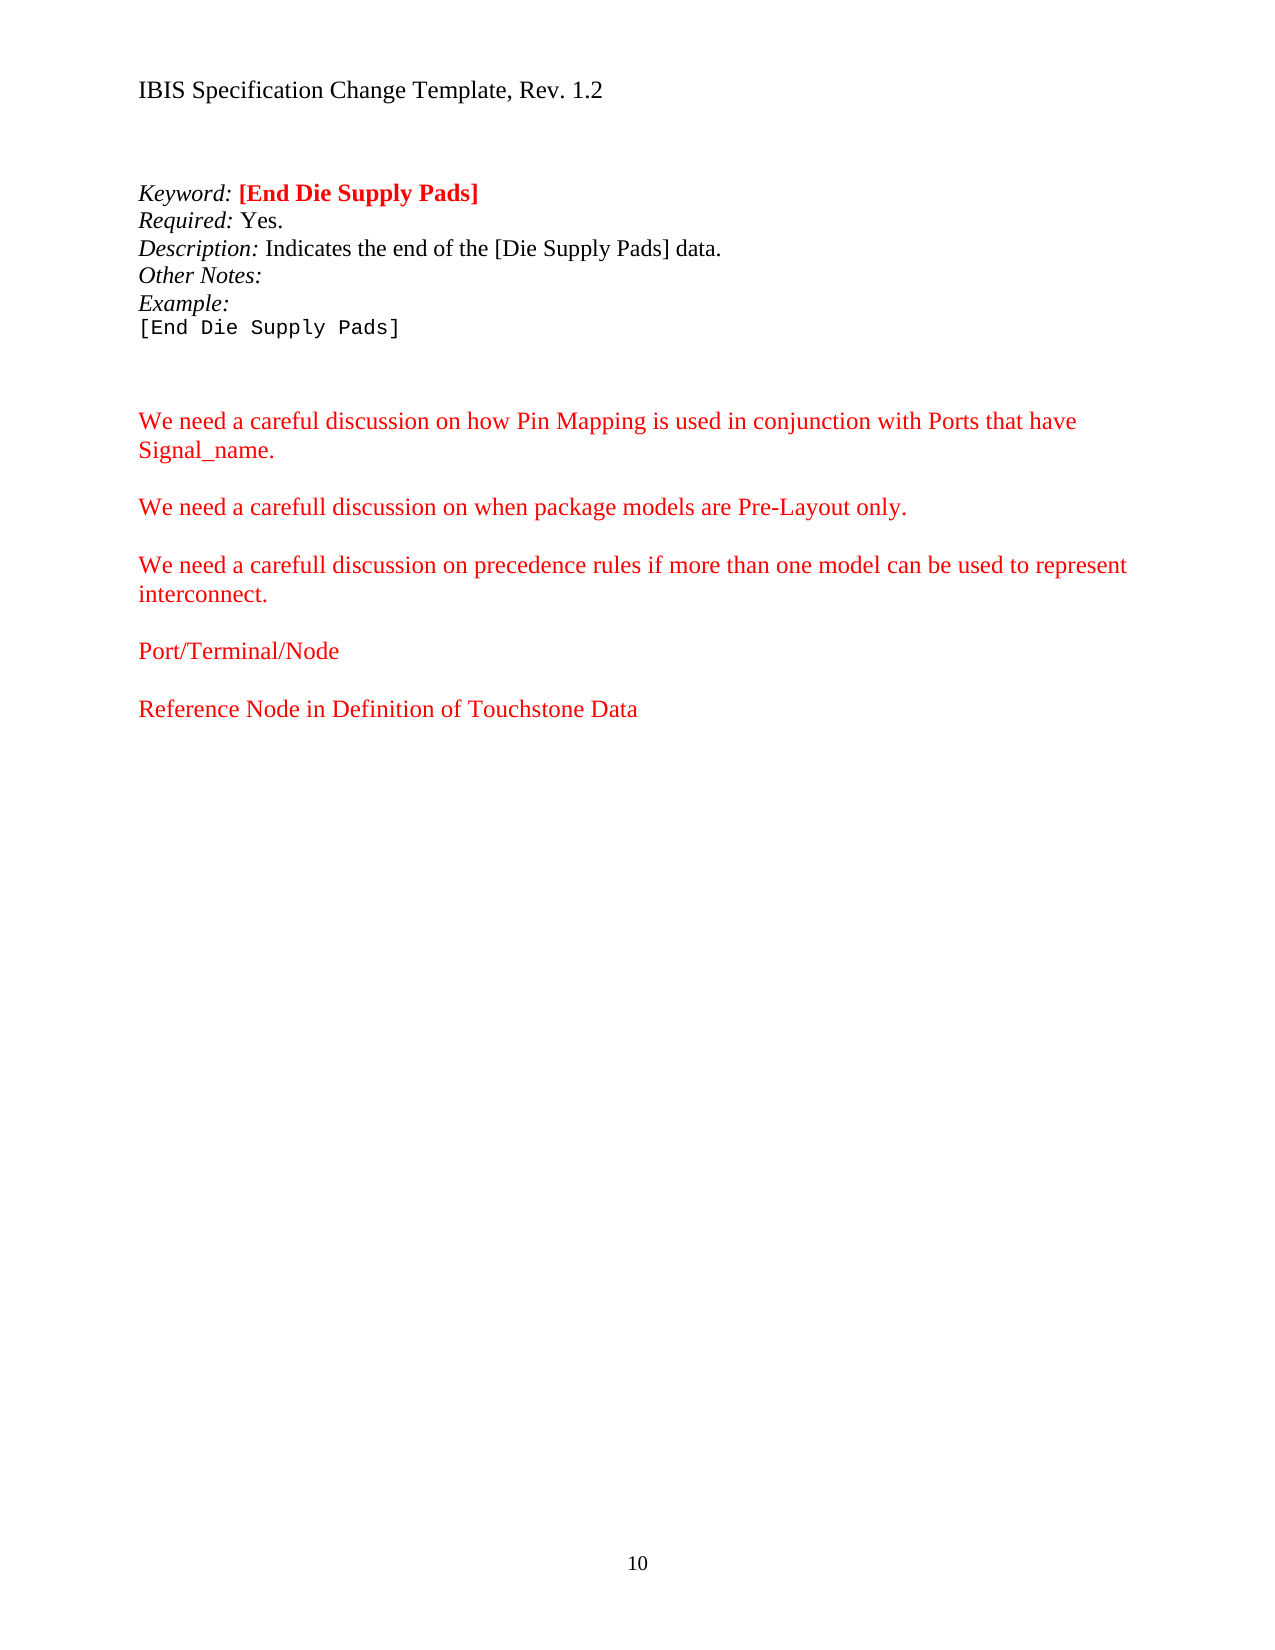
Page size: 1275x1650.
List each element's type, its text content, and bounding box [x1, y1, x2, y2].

text We need a carefull discussion on when package models are Pre-Layout only. [138, 492, 1137, 521]
text We need a careful discussion on how Pin Mapping is used in conjunction with Ports that have Signal_name. [138, 406, 1137, 464]
text Reference Node in Definition of Touchstone Data [138, 694, 1137, 722]
text Example: [138, 289, 1137, 317]
text Required: Yes. [138, 206, 1137, 234]
text Other Notes: [138, 262, 1137, 289]
text Keyword: [End Die Supply Pads] [138, 178, 1137, 206]
text Description: Indicates the end of the [Die Supply Pads] data. [138, 234, 1137, 262]
text We need a carefull discussion on precedence rules if more than one model can be used to represent interconnect. [138, 550, 1137, 607]
text Port/Terminal/Node [138, 636, 1137, 665]
text [End Die Supply Pads] [138, 317, 1137, 340]
